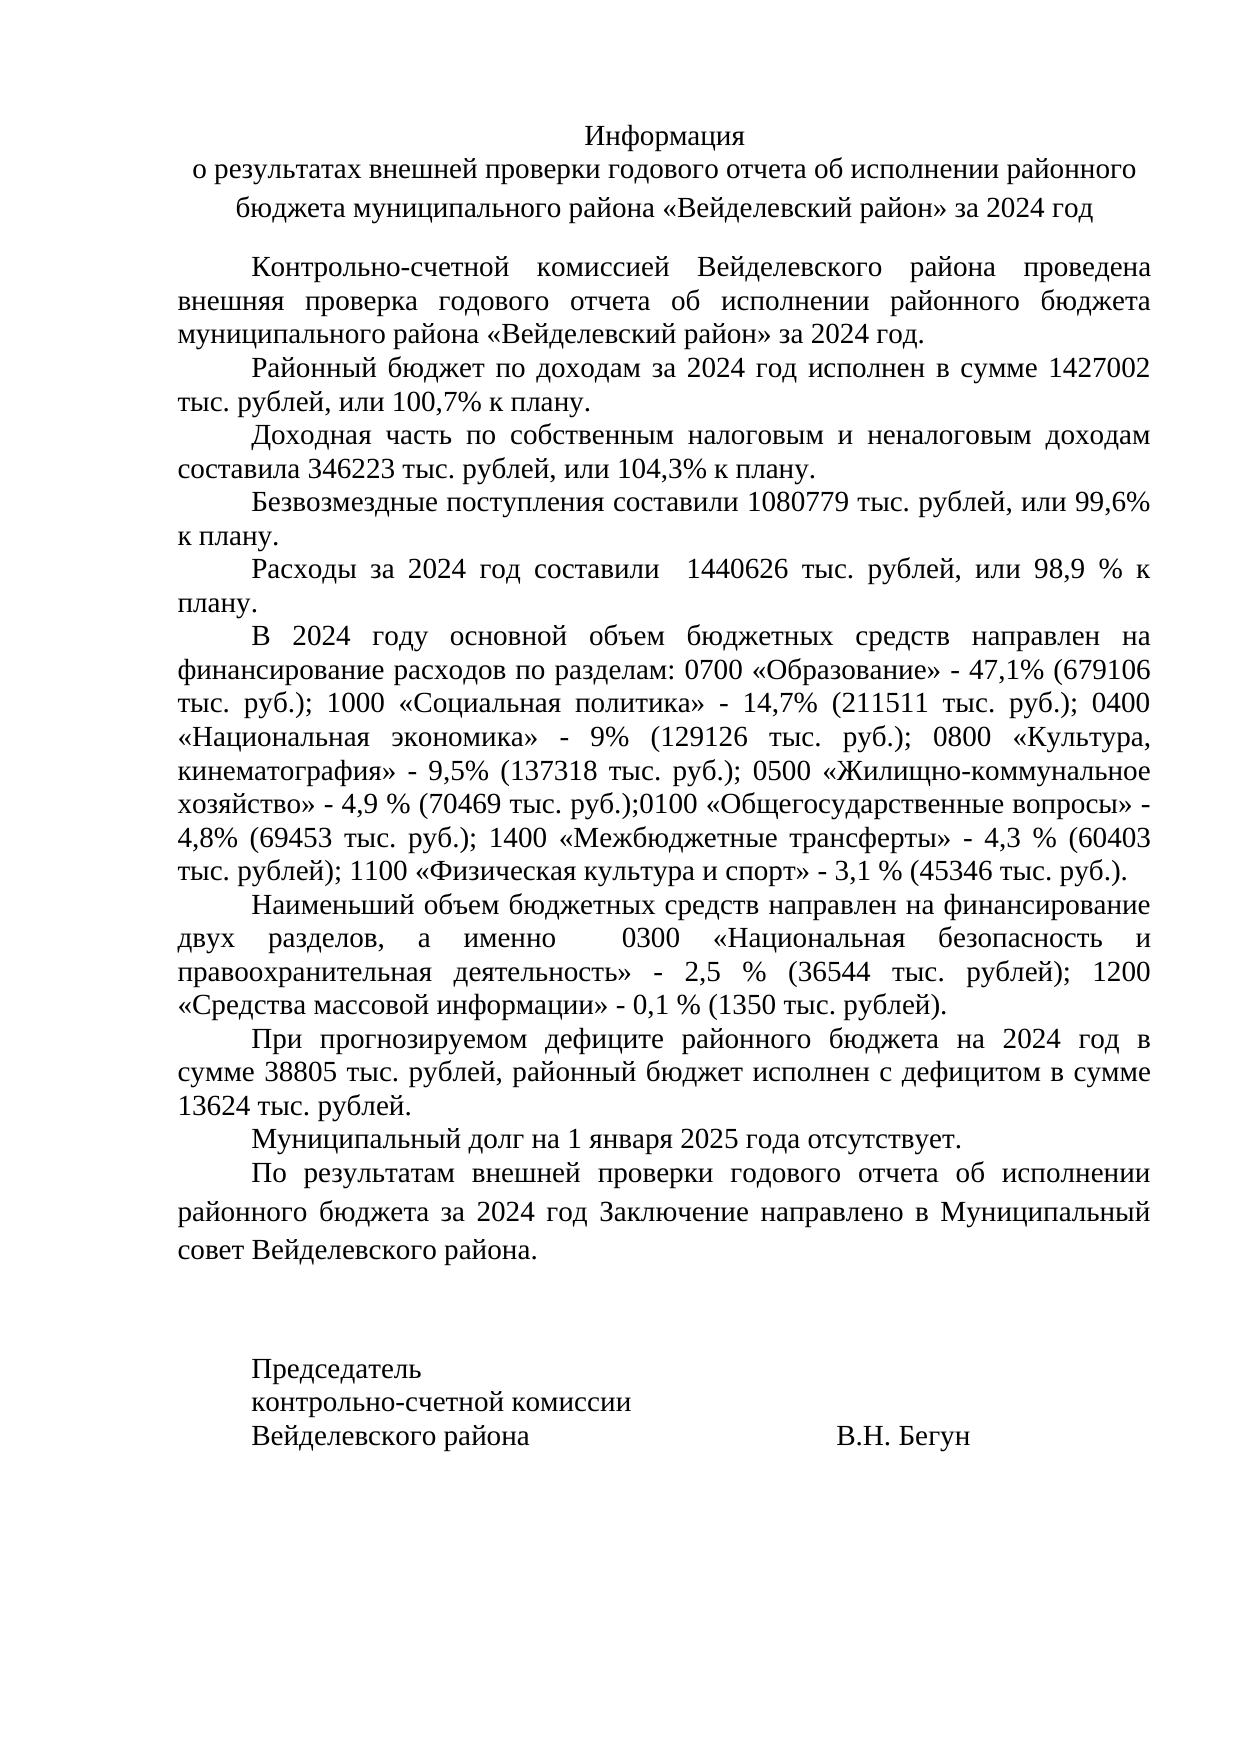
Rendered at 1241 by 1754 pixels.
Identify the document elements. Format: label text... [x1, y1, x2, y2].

text При прогнозируемом дефиците районного бюджета на 2024 год в сумме 38805 тыс. рублей, районный бюджет исполнен с дефицитом в сумме 13624 тыс. рублей. [177, 1021, 1152, 1122]
text Вейделевского района В.Н. Бегун [177, 1418, 1152, 1452]
text Безвозмездные поступления составили 1080779 тыс. рублей, или 99,6% к плану. [177, 484, 1152, 551]
text Доходная часть по собственным налоговым и неналоговым доходам составила 346223 тыс. рублей, или 104,3% к плану. [177, 417, 1152, 484]
text В 2024 году основной объем бюджетных средств направлен на финансирование расходов по разделам: 0700 «Образование» - 47,1% (679106 тыс. руб.); 1000 «Социальная политика» - 14,7% (211511 тыс. руб.); 0400 «Национальная экономика» - 9% (129126 тыс. руб.); 0800 «Культура, кинематография» - 9,5% (137318 тыс. руб.); 0500 «Жилищно-коммунальное хозяйство» - 4,9 % (70469 тыс. руб.);0100 «Общегосударственные вопросы» - 4,8% (69453 тыс. руб.); 1400 «Межбюджетные трансферты» - 4,3 % (60403 тыс. рублей); 1100 «Физическая культура и спорт» - 3,1 % (45346 тыс. руб.). [177, 618, 1152, 887]
text Муниципальный долг на 1 января 2025 года отсутствует. [177, 1122, 1152, 1155]
text По результатам внешней проверки годового отчета об исполнении районного бюджета за 2024 год Заключение направлено в Муниципальный совет Вейделевского района. [177, 1155, 1152, 1266]
text Районный бюджет по доходам за 2024 год исполнен в сумме 1427002 тыс. рублей, или 100,7% к плану. [177, 350, 1152, 417]
text контрольно-счетной комиссии [177, 1384, 1152, 1418]
text Информация [177, 118, 1152, 152]
text Контрольно-счетной комиссией Вейделевского района проведена внешняя проверка годового отчета об исполнении районного бюджета муниципального района «Вейделевский район» за 2024 год. [177, 249, 1152, 350]
text Наименьший объем бюджетных средств направлен на финансирование двух разделов, а именно 0300 «Национальная безопасность и правоохранительная деятельность» - 2,5 % (36544 тыс. рублей); 1200 «Средства массовой информации» - 0,1 % (1350 тыс. рублей). [177, 887, 1152, 1021]
text о результатах внешней проверки годового отчета об исполнении районного бюджета муниципального района «Вейделевский район» за 2024 год [177, 152, 1152, 224]
text Расходы за 2024 год составили 1440626 тыс. рублей, или 98,9 % к плану. [177, 551, 1152, 618]
text Председатель [177, 1351, 1152, 1384]
